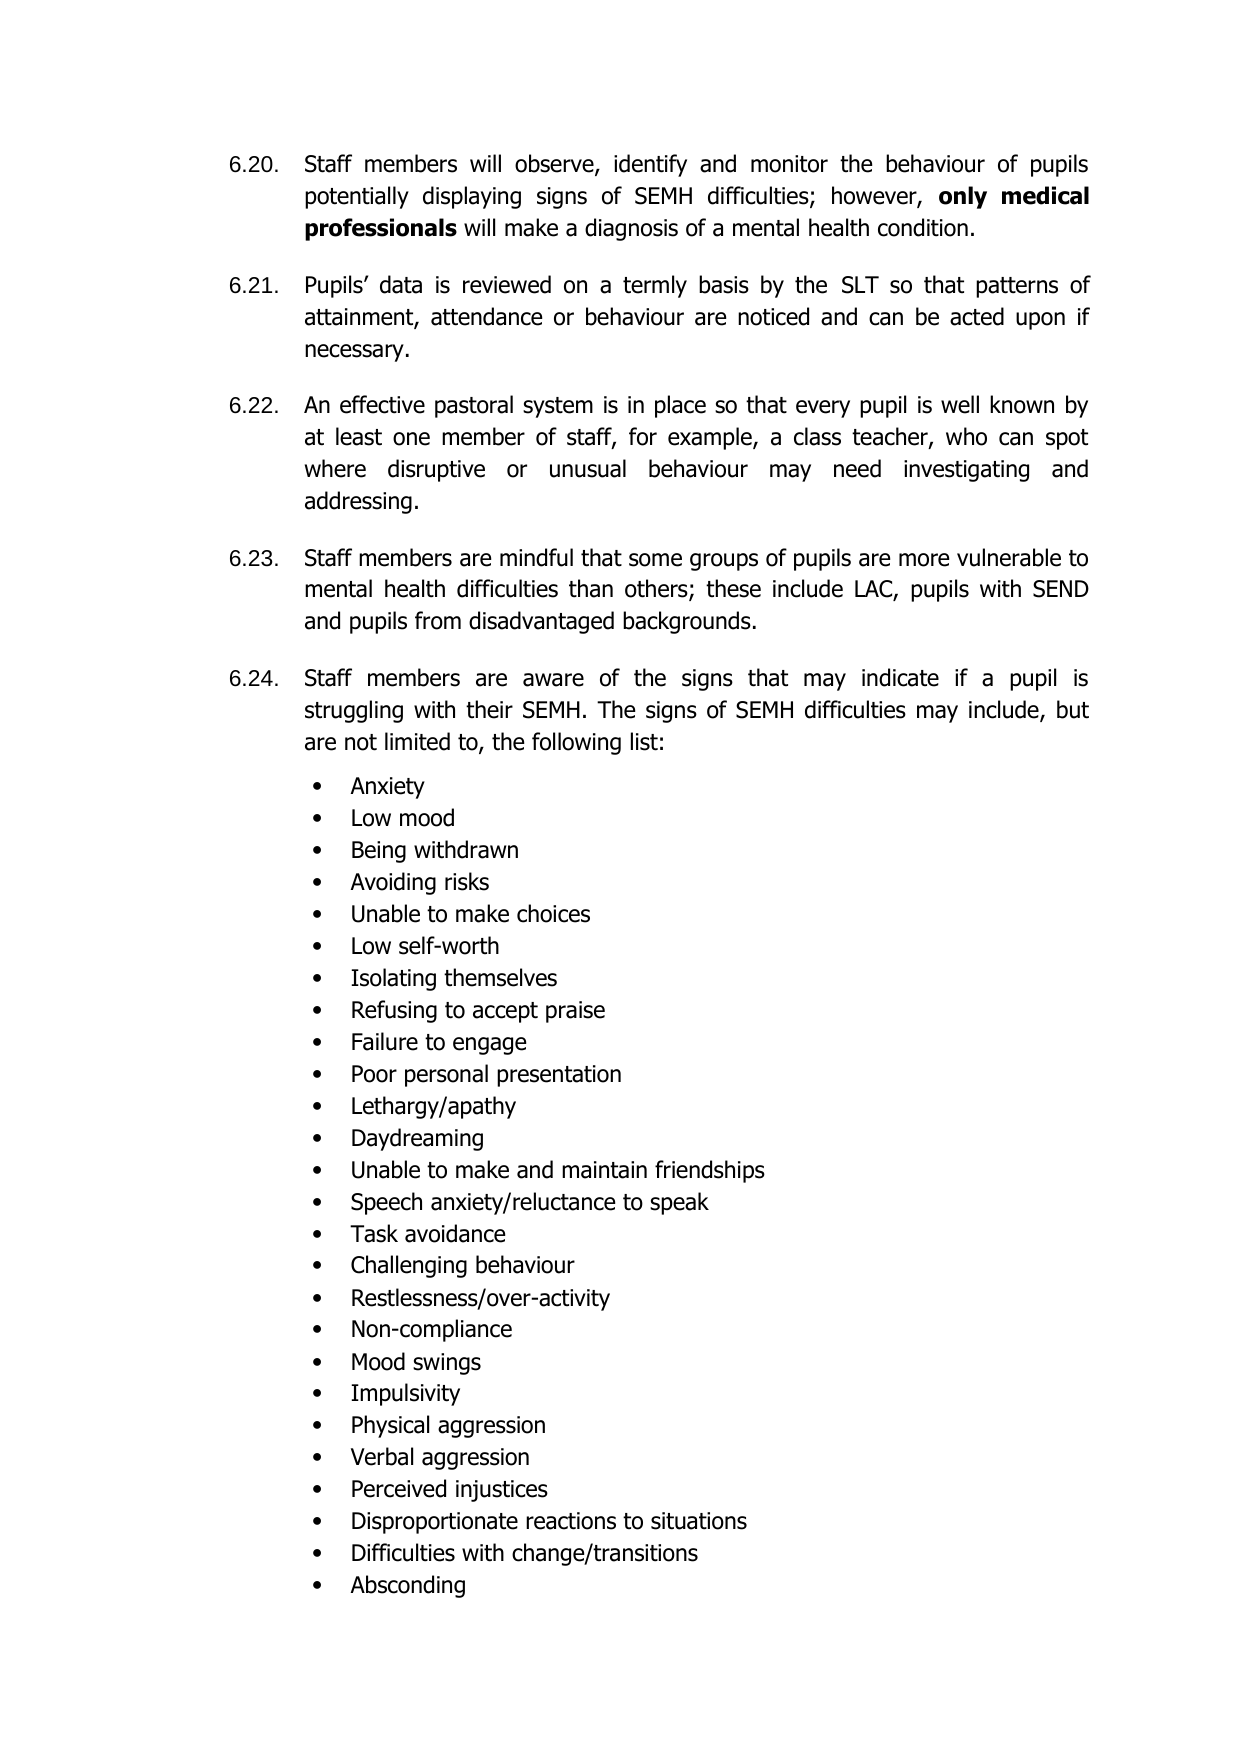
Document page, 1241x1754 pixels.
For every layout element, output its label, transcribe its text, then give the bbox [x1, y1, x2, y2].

text Verbal aggression [313, 1443, 1090, 1471]
text Speech anxiety/reluctance to speak [313, 1187, 1090, 1215]
text Challenging behaviour [313, 1251, 1090, 1279]
text Daydreaming [313, 1123, 1090, 1151]
text Physical aggression [313, 1411, 1090, 1439]
text Low mood [313, 803, 1090, 831]
text Restlessness/over-activity [313, 1283, 1090, 1311]
text Non-compliance [313, 1315, 1090, 1343]
text Failure to engage [313, 1027, 1090, 1055]
text Absconding [313, 1571, 1090, 1599]
text Staff members will observe, identify and monitor the behaviour of pupils potentially displaying signs of SEMH difficulties; however, only medical professionals will make a diagnosis of a mental health condition. [254, 150, 1090, 241]
text Unable to make choices [313, 899, 1090, 927]
text Impulsivity [313, 1379, 1090, 1407]
text Pupils’ data is reviewed on a termly basis by the SLT so that patterns of attainment, attendance or behaviour are noticed and can be acted upon if necessary. [254, 270, 1090, 362]
text An effective pastoral system is in place so that every pupil is well known by at least one member of staff, for example, a class teacher, who can spot where disruptive or unusual behaviour may need investigating and addressing. [254, 391, 1090, 514]
text Staff members are aware of the signs that may indicate if a pupil is struggling with their SEMH. The signs of SEMH difficulties may include, but are not limited to, the following list: [254, 663, 1090, 755]
text Refusing to accept praise [313, 995, 1090, 1023]
text Isolating themselves [313, 963, 1090, 991]
text Poor personal presentation [313, 1059, 1090, 1087]
text Difficulties with change/transitions [313, 1539, 1090, 1567]
text Staff members are mindful that some groups of pupils are more vulnerable to mental health difficulties than others; these include LAC, pupils with SEND and pupils from disadvantaged backgrounds. [254, 543, 1090, 634]
text Perceived injustices [313, 1475, 1090, 1503]
text Anxiety [313, 771, 1090, 799]
text Being withdrawn [313, 835, 1090, 863]
text Unable to make and maintain friendships [313, 1155, 1090, 1183]
text Disproportionate reactions to situations [313, 1507, 1090, 1535]
text Low self-worth [313, 931, 1090, 959]
text Mood swings [313, 1347, 1090, 1375]
text Lethargy/apathy [313, 1091, 1090, 1119]
text Avoiding risks [313, 867, 1090, 895]
text Task avoidance [313, 1219, 1090, 1247]
